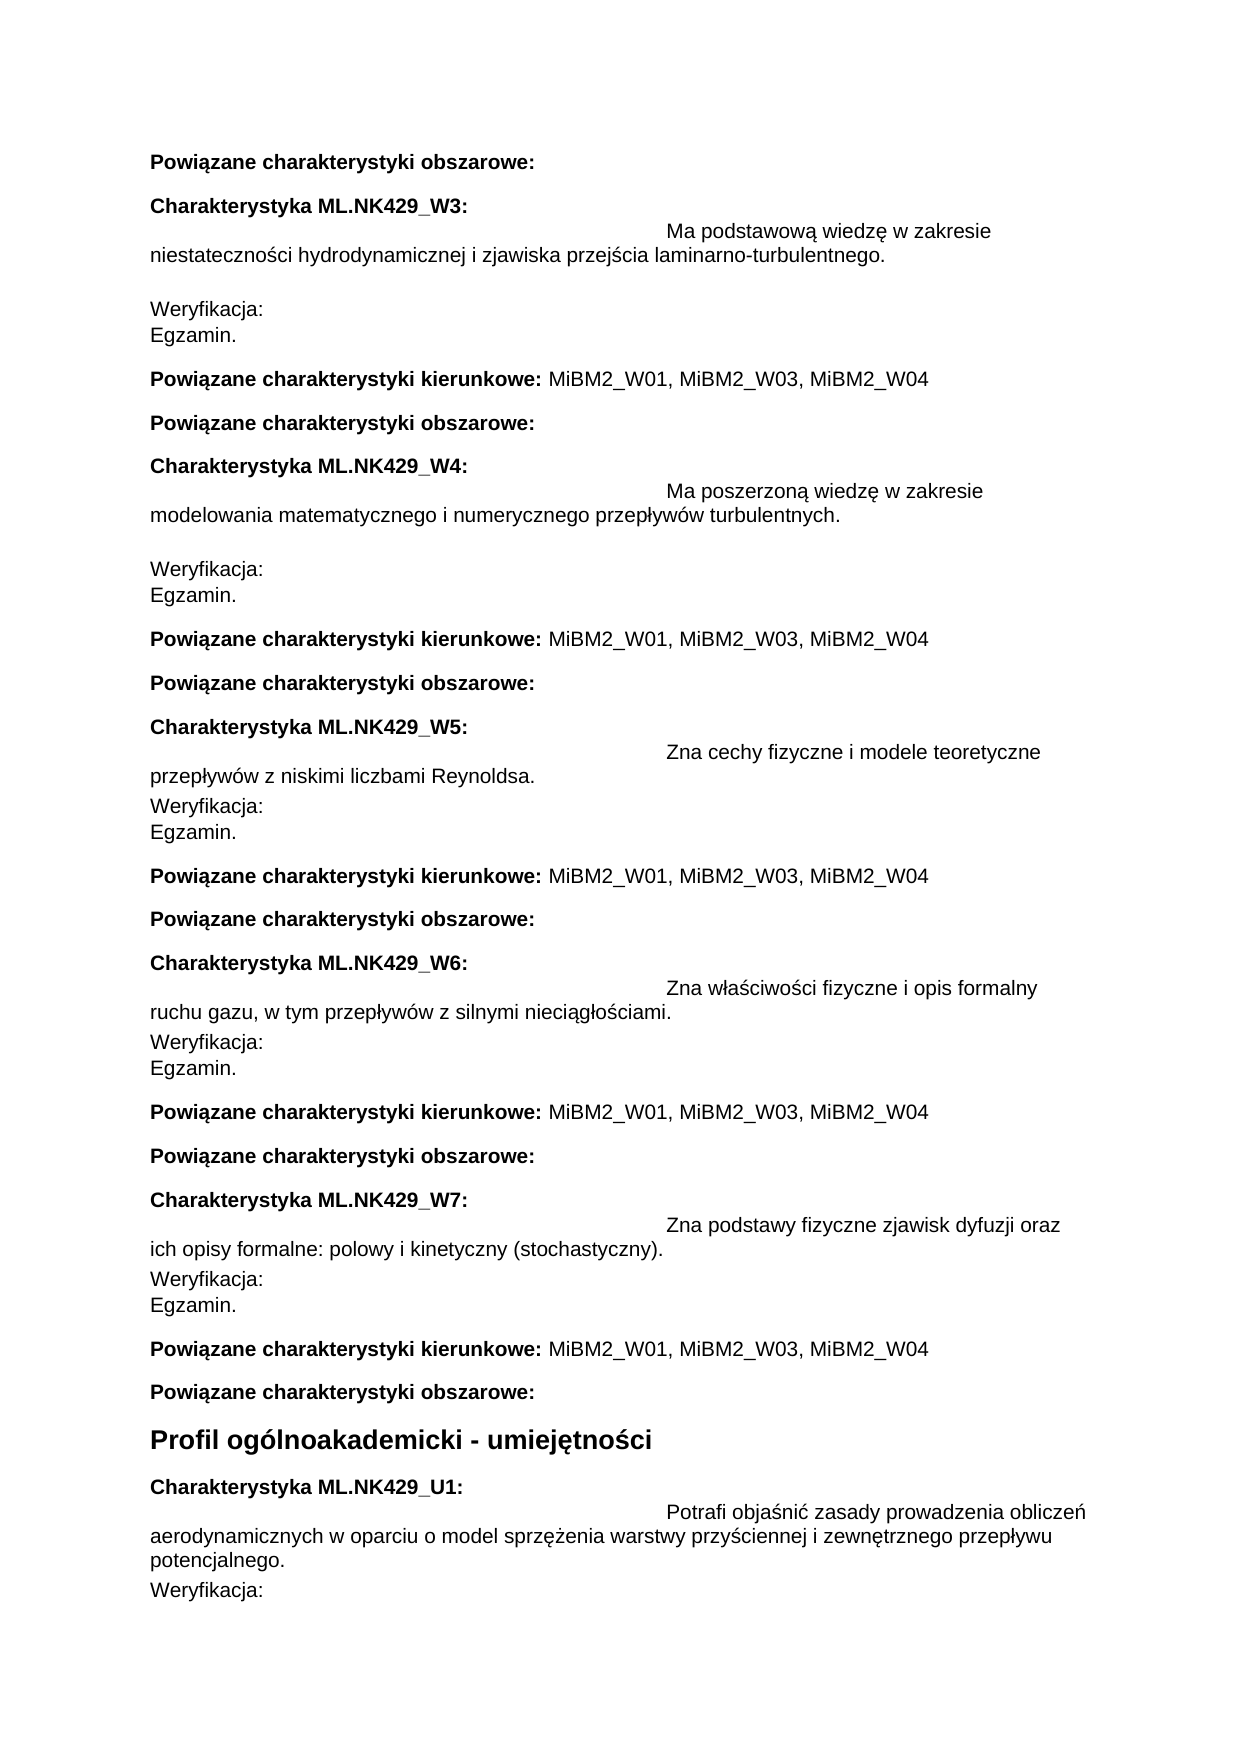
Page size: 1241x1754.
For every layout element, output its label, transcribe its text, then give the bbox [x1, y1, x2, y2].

text Charakterystyka ML.NK429_W7: [150, 1187, 1090, 1211]
text Charakterystyka ML.NK429_W4: [150, 454, 1090, 478]
text Powiązane charakterystyki obszarowe: [150, 907, 1090, 931]
text Egzamin. [150, 820, 1090, 844]
text Powiązane charakterystyki obszarowe: [150, 671, 1090, 695]
text Zna podstawy fizyczne zjawisk dyfuzji oraz ich opisy formalne: polowy i kinetyczny (stochastyczny). [150, 1212, 1090, 1260]
text Powiązane charakterystyki kierunkowe: MiBM2_W01, MiBM2_W03, MiBM2_W04 [150, 367, 1090, 391]
text Powiązane charakterystyki obszarowe: [150, 1380, 1090, 1404]
text Powiązane charakterystyki kierunkowe: MiBM2_W01, MiBM2_W03, MiBM2_W04 [150, 863, 1090, 887]
text Zna cechy fizyczne i modele teoretyczne przepływów z niskimi liczbami Reynoldsa. [150, 739, 1090, 787]
text Powiązane charakterystyki kierunkowe: MiBM2_W01, MiBM2_W03, MiBM2_W04 [150, 627, 1090, 651]
text Charakterystyka ML.NK429_W5: [150, 714, 1090, 738]
text Egzamin. [150, 583, 1090, 607]
text Ma poszerzoną wiedzę w zakresie modelowania matematycznego i numerycznego przepływów turbulentnych. [150, 479, 1090, 551]
subtitle Profil ogólnoakademicki - umiejętności [150, 1424, 1090, 1455]
text Zna właściwości fizyczne i opis formalny ruchu gazu, w tym przepływów z silnymi nieciągłościami. [150, 976, 1090, 1024]
text Charakterystyka ML.NK429_W3: [150, 194, 1090, 218]
text Weryfikacja: [150, 1578, 1090, 1602]
text Charakterystyka ML.NK429_W6: [150, 951, 1090, 975]
text Ma podstawową wiedzę w zakresie niestateczności hydrodynamicznej i zjawiska przejścia laminarno-turbulentnego. [150, 219, 1090, 291]
text Powiązane charakterystyki obszarowe: [150, 410, 1090, 434]
text Powiązane charakterystyki obszarowe: [150, 150, 1090, 174]
text Powiązane charakterystyki kierunkowe: MiBM2_W01, MiBM2_W03, MiBM2_W04 [150, 1100, 1090, 1124]
text Charakterystyka ML.NK429_U1: [150, 1475, 1090, 1499]
text Potrafi objaśnić zasady prowadzenia obliczeń aerodynamicznych w oparciu o model sprzężenia warstwy przyściennej i zewnętrznego przepływu potencjalnego. [150, 1500, 1090, 1572]
text Powiązane charakterystyki kierunkowe: MiBM2_W01, MiBM2_W03, MiBM2_W04 [150, 1336, 1090, 1360]
text Weryfikacja: [150, 1030, 1090, 1054]
text Weryfikacja: [150, 557, 1090, 581]
text Egzamin. [150, 1293, 1090, 1317]
text Powiązane charakterystyki obszarowe: [150, 1144, 1090, 1168]
text Weryfikacja: [150, 794, 1090, 818]
text Weryfikacja: [150, 1267, 1090, 1291]
text Egzamin. [150, 323, 1090, 347]
text Egzamin. [150, 1056, 1090, 1080]
text Weryfikacja: [150, 297, 1090, 321]
